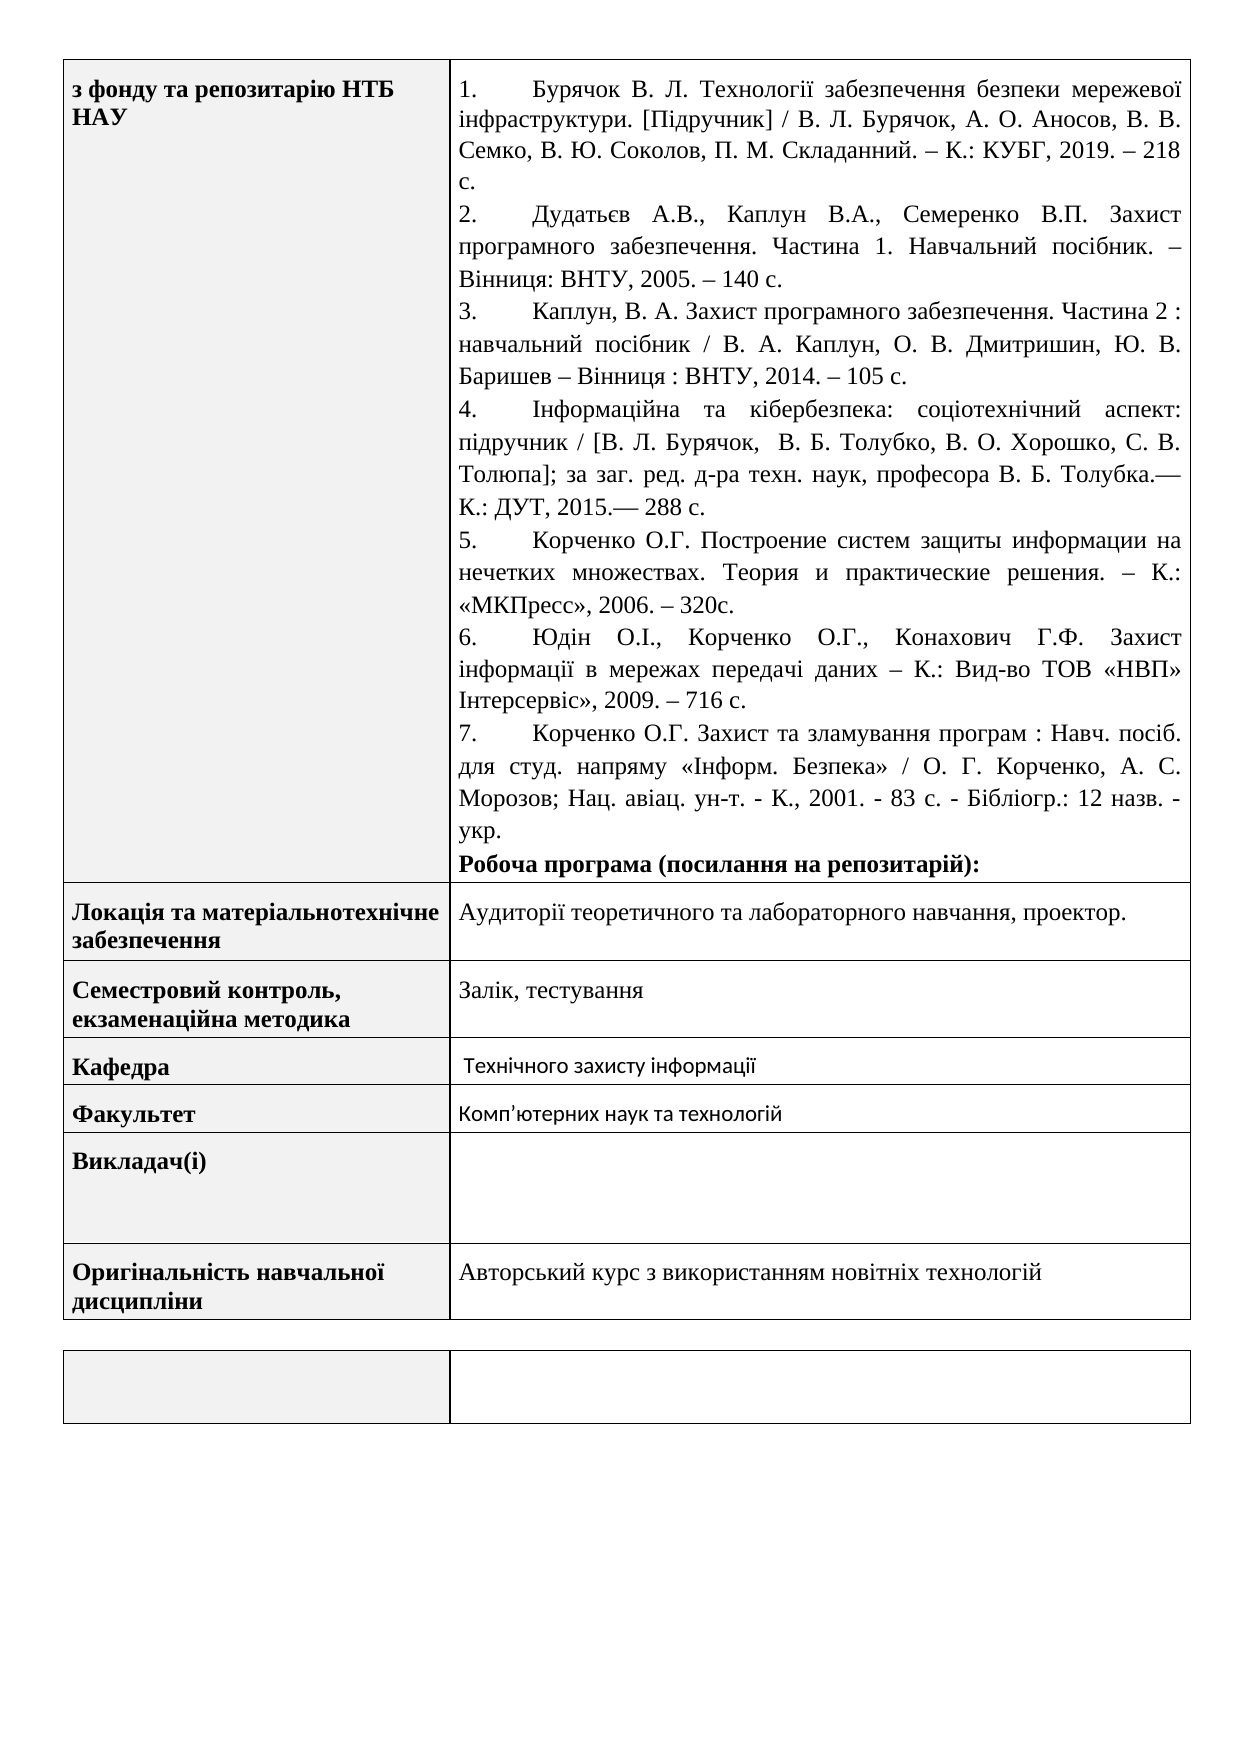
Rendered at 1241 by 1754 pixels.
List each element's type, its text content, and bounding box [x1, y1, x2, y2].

table_cell Локація та матеріальнотехнічне забезпечення [64, 883, 449, 960]
table_cell Залік, тестування [451, 961, 1190, 1037]
table_header [64, 1351, 449, 1423]
table_cell Семестровий контроль, екзаменаційна методика [64, 961, 449, 1037]
table_cell Викладач(і) [64, 1133, 449, 1242]
table_cell [451, 1133, 1190, 1242]
table_cell Комп’ютерних наук та технологій [451, 1085, 1190, 1132]
table_cell Технічного захисту інформації [451, 1038, 1190, 1084]
table_header [451, 1351, 1190, 1423]
table_cell Кафедра [64, 1038, 449, 1084]
table_header з фонду та репозитарію НТБ НАУ [64, 60, 449, 882]
table_cell Факультет [64, 1085, 449, 1132]
table_cell Авторський курс з використанням новітніх технологій [451, 1244, 1190, 1319]
table_cell Оригінальність навчальної дисципліни [64, 1244, 449, 1319]
table_header Бурячок В. Л. Технології забезпечення безпеки мережевої інфраструктури. [Підручник] / В. Л. Бурячок, А. О. Аносов, В. В. Семко, В. Ю. Соколов, П. М. Складанний. – К.: КУБГ, 2019. – 218 с. Дудатьєв А.В., Каплун В.А., Семеренко В.П. Захист програмного забезпечення. Частина 1. Навчальний посібник. – Вінниця: ВНТУ, 2005. – 140 с. Каплун, В. А. Захист програмного забезпечення. Частина 2 : навчальний посібник / В. А. Каплун, О. В. Дмитришин, Ю. В. Баришев – Вінниця : ВНТУ, 2014. – 105 с. Інформаційна та кібербезпека: соціотехнічний аспект: підручник / [В. Л. Бурячок, В. Б. Толубко, В. О. Хорошко, С. В. Толюпа]; за заг. ред. д-ра техн. наук, професора В. Б. Толубка.— К.: ДУТ, 2015.— 288 с. Корченко О.Г. Построение систем защиты информации на нечетких множествах. Теория и практические решения. – К.: «МКПресс», 2006. – 320с. Юдін О.І., Корченко О.Г., Конахович Г.Ф. Захист інформації в мережах передачі даних – К.: Вид-во ТОВ «НВП» Інтерсервіс», 2009. – 716 с. Корченко О.Г. Захист та зламування програм : Навч. посіб. для студ. напряму «Інформ. Безпека» / О. Г. Корченко, А. С. Морозов; Нац. авіац. ун-т. - К., 2001. - 83 c. - Бібліогр.: 12 назв. - укp. Робоча програма (посилання на репозитарій): [451, 60, 1190, 882]
table_cell Аудиторії теоретичного та лабораторного навчання, проектор. [451, 883, 1190, 960]
